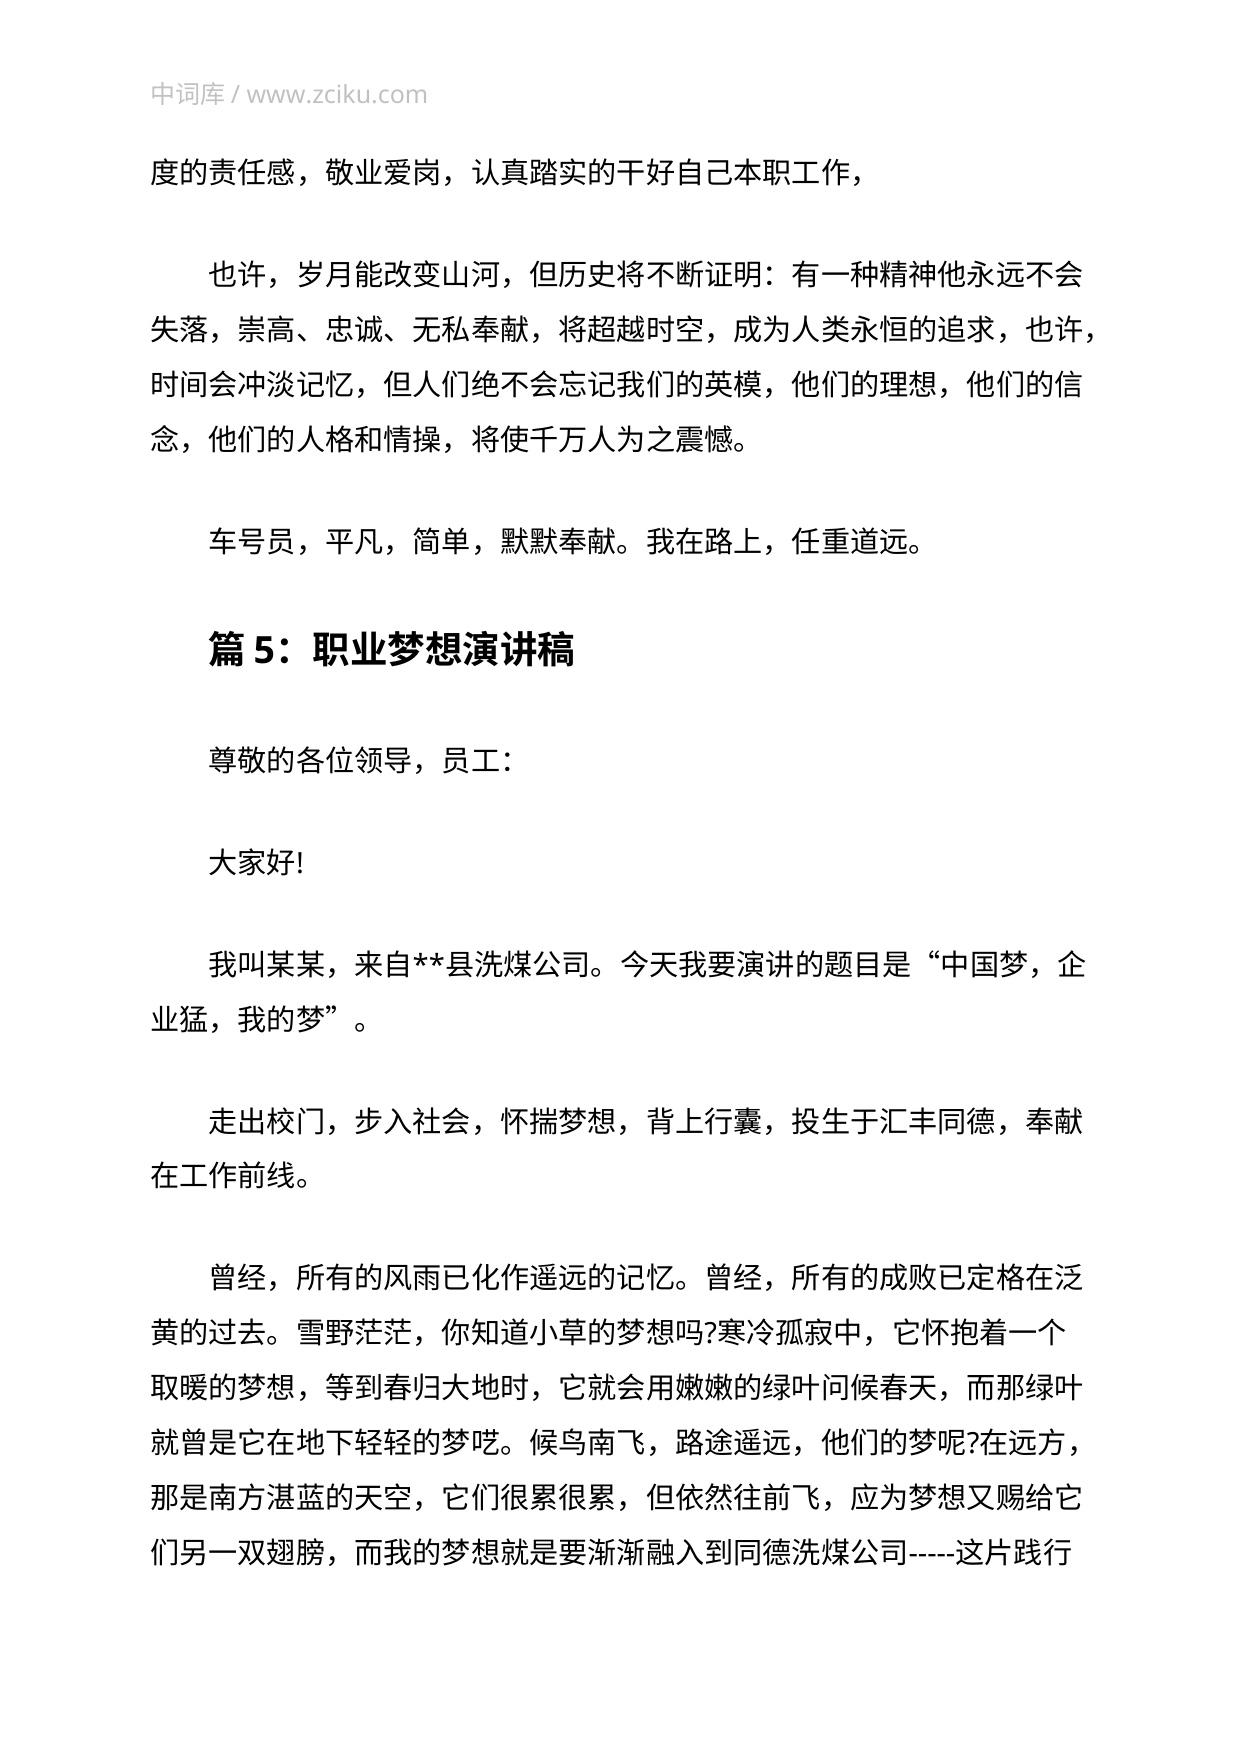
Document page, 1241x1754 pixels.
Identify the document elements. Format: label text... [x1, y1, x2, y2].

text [150, 150, 1090, 192]
text 篇5：职业梦想演讲稿 [150, 620, 1090, 674]
text 也许，岁月能改变山河，但历史将不断证明：有一种精神他永远不会失落，崇高、忠诚、无私奉献，将超越时空，成为人类永恒的追求，也许，时间会冲淡记忆，但人们绝不会忘记我们的英模，他们的理想，他们的信念，他们的人格和情操，将使千万人为之震憾。 [150, 252, 1090, 459]
text 我叫某某，来自**县洗煤公司。今天我要演讲的题目是“中国梦，企业猛，我的梦”。 [150, 941, 1090, 1039]
text 车号员，平凡，简单，默默奉献。我在路上，任重道远。 [150, 518, 1090, 561]
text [150, 1255, 1090, 1572]
text 走出校门，步入社会，怀揣梦想，背上行囊，投生于汇丰同德，奉献在工作前线。 [150, 1098, 1090, 1195]
text 尊敬的各位领导，员工： [150, 738, 1090, 780]
text 大家好! [150, 839, 1090, 882]
